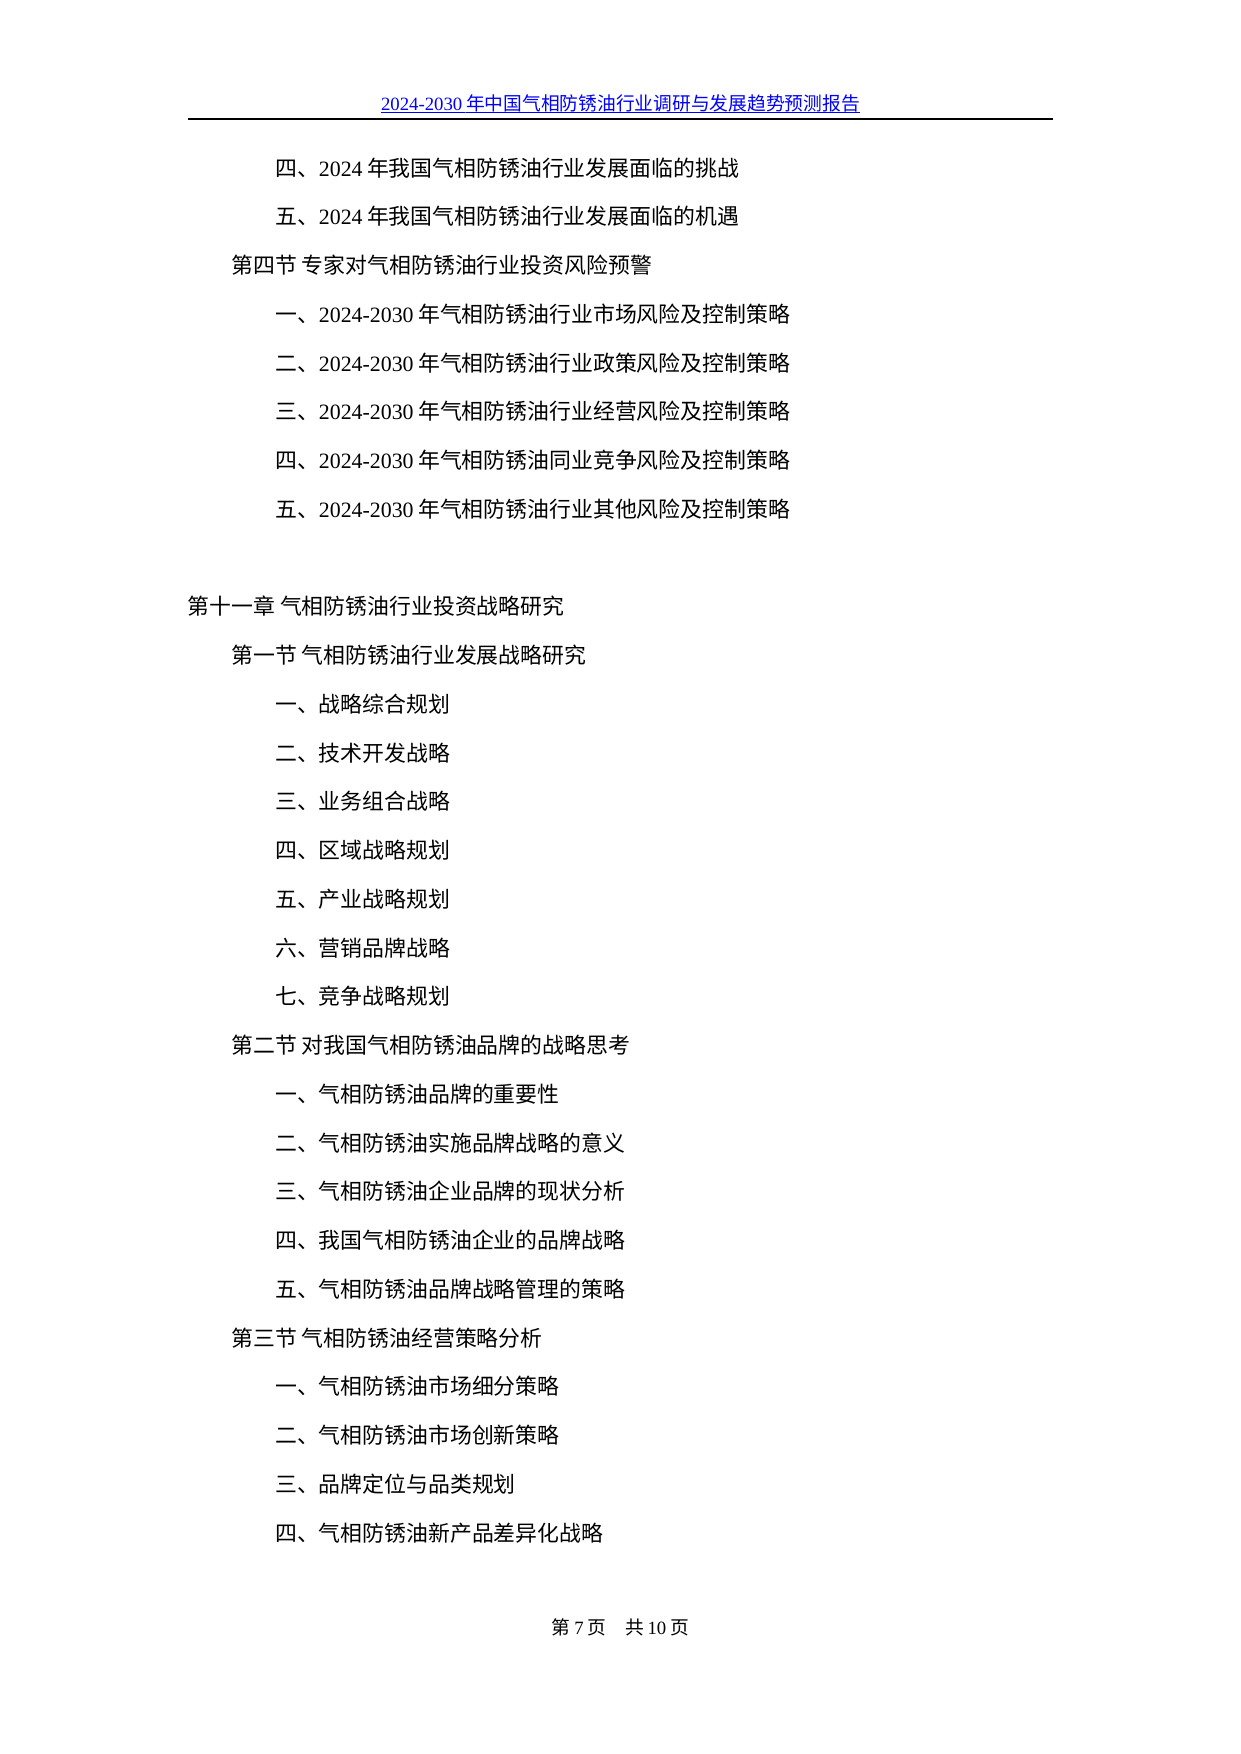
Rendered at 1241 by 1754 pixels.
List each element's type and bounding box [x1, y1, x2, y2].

text [187, 150, 1053, 1548]
